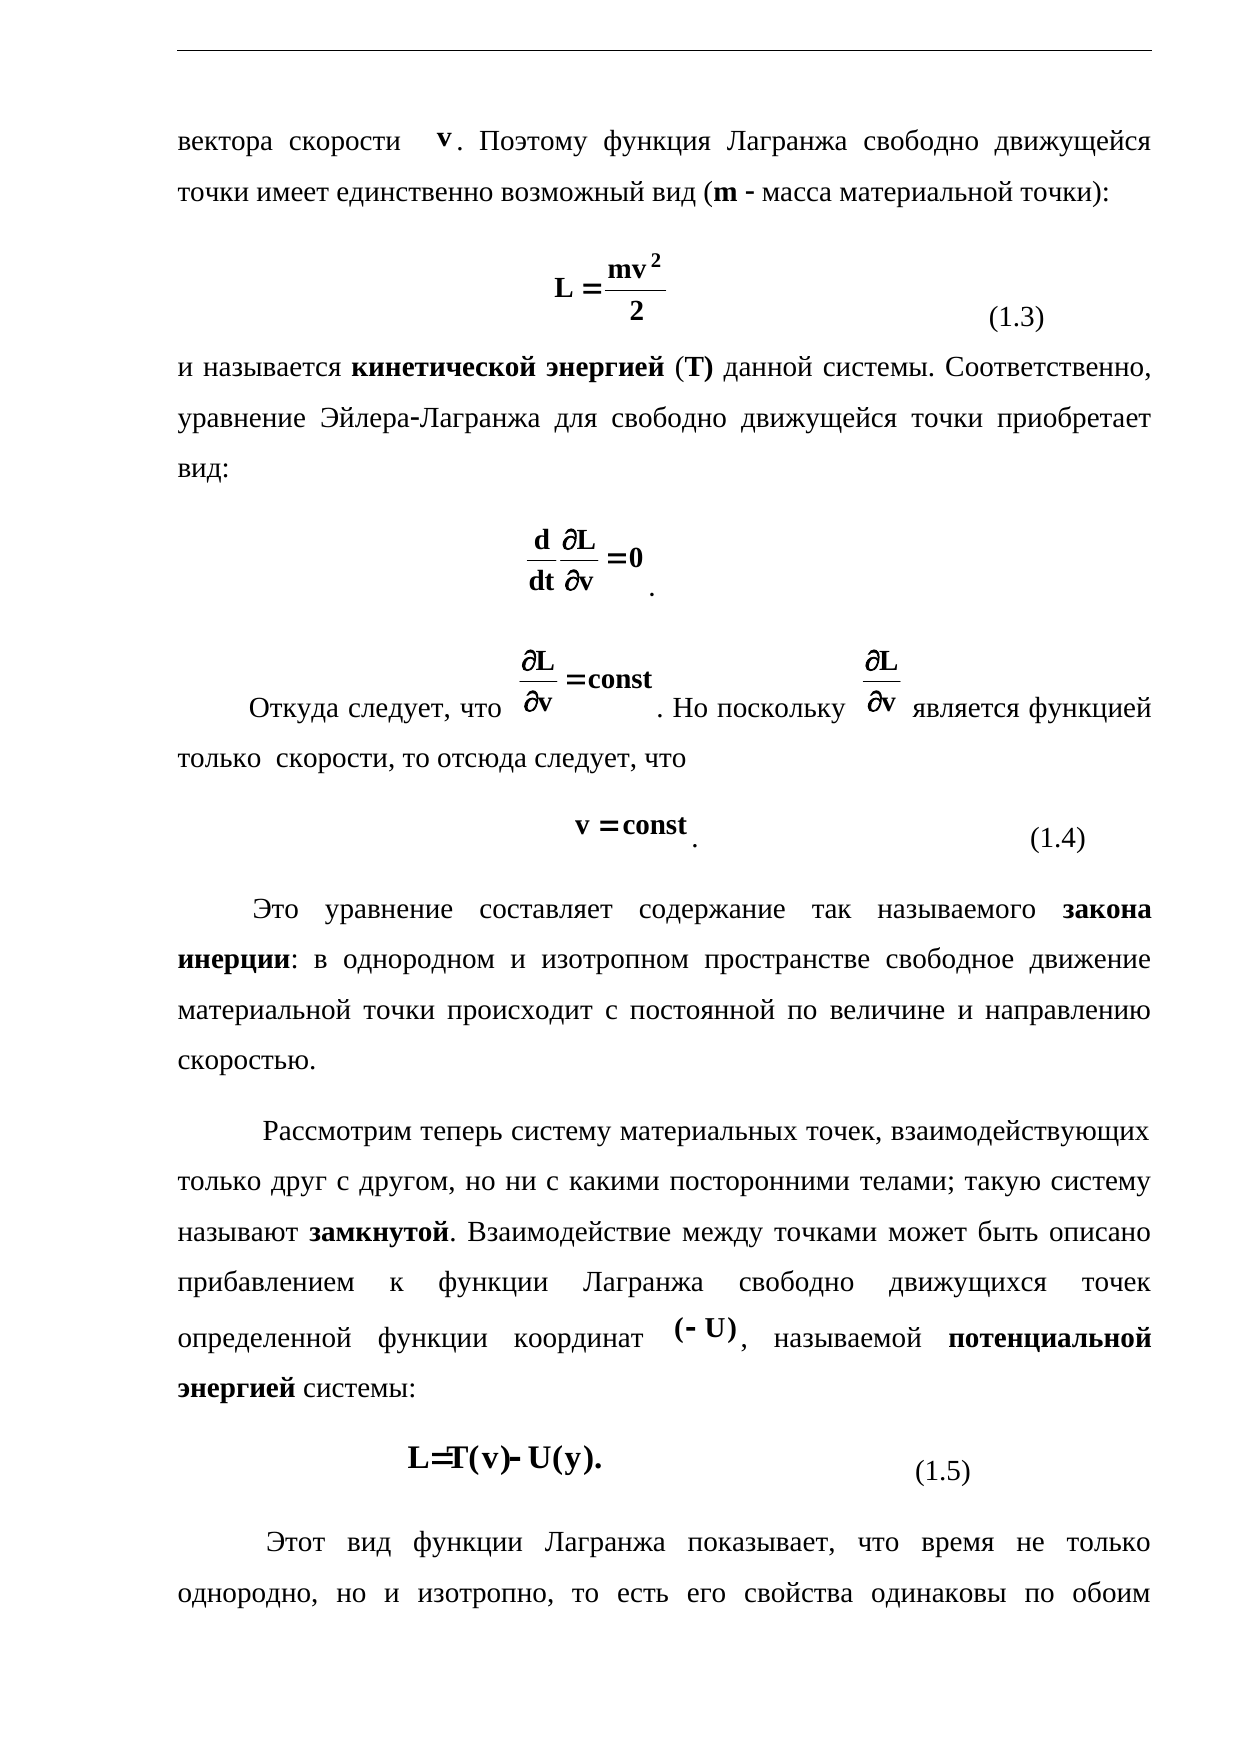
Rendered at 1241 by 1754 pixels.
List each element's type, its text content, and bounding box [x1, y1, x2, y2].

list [177, 1524, 1152, 1608]
text Это уравнение составляет содержание так называемого закона инерции: в однородном и изотропном пространстве свободное движение материальной точки происходит с постоянной по величине и направлению скоростью. [177, 891, 1152, 1076]
text . (1.4) [177, 811, 1152, 853]
text Рассмотрим теперь систему материальных точек, взаимодействующих только друг с другом, но ни с какими посторонними телами; такую систему называют замкнутой. Взаимодействие между точками может быть описано прибавлением к функции Лагранжа свободно движущихся точек определенной функции координат , называемой потенциальной энергией системы: [177, 1113, 1152, 1404]
list (1.5) [177, 1441, 1152, 1487]
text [177, 118, 1152, 207]
text Откуда следует, что . Но поскольку является функцией только скорости, то отсюда следует, что [177, 642, 1152, 774]
text . [177, 521, 1152, 603]
text (1.3) и называется кинетической энергией (Т) данной системы. Соответственно, уравнение ЭйлераЛагранжа для свободно движущейся точки приобретает вид: [177, 245, 1152, 484]
